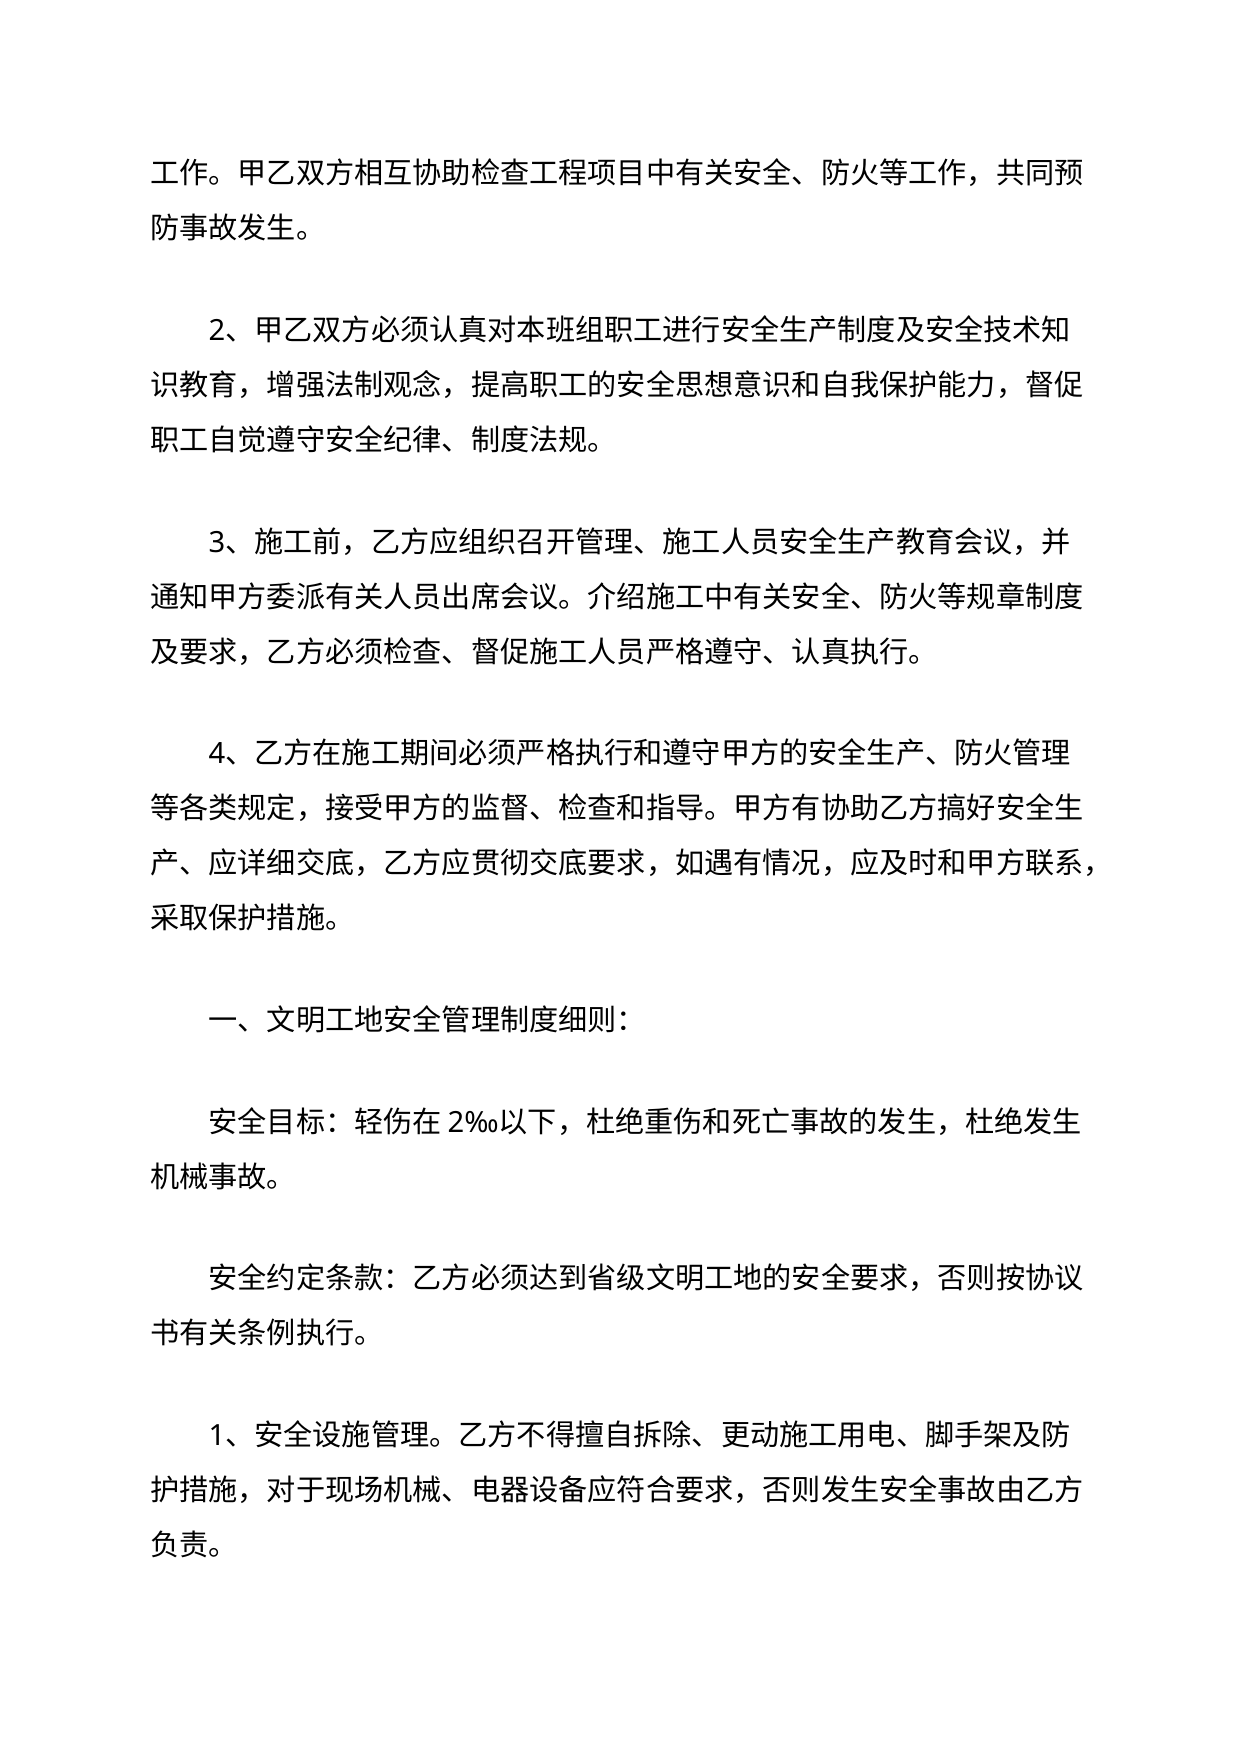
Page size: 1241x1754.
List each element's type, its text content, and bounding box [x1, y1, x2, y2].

text 一、文明工地安全管理制度细则： [150, 997, 1090, 1039]
text 1、安全设施管理。乙方不得擅自拆除、更动施工用电、脚手架及防护措施，对于现场机械、电器设备应符合要求，否则发生安全事故由乙方负责。 [150, 1412, 1090, 1564]
text 3、施工前，乙方应组织召开管理、施工人员安全生产教育会议，并通知甲方委派有关人员出席会议。介绍施工中有关安全、防火等规章制度及要求，乙方必须检查、督促施工人员严格遵守、认真执行。 [150, 518, 1090, 671]
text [150, 150, 1090, 247]
text 安全目标：轻伤在2‰以下，杜绝重伤和死亡事故的发生，杜绝发生 机械事故。 [150, 1098, 1090, 1196]
text 4、乙方在施工期间必须严格执行和遵守甲方的安全生产、防火管理等各类规定，接受甲方的监督、检查和指导。甲方有协助乙方搞好安全生产、应详细交底，乙方应贯彻交底要求，如遇有情况，应及时和甲方联系，采取保护措施。 [150, 730, 1090, 937]
text 安全约定条款：乙方必须达到省级文明工地的安全要求，否则按协议 书有关条例执行。 [150, 1255, 1090, 1352]
text 2、甲乙双方必须认真对本班组职工进行安全生产制度及安全技术知识教育，增强法制观念，提高职工的安全思想意识和自我保护能力，督促职工自觉遵守安全纪律、制度法规。 [150, 307, 1090, 459]
